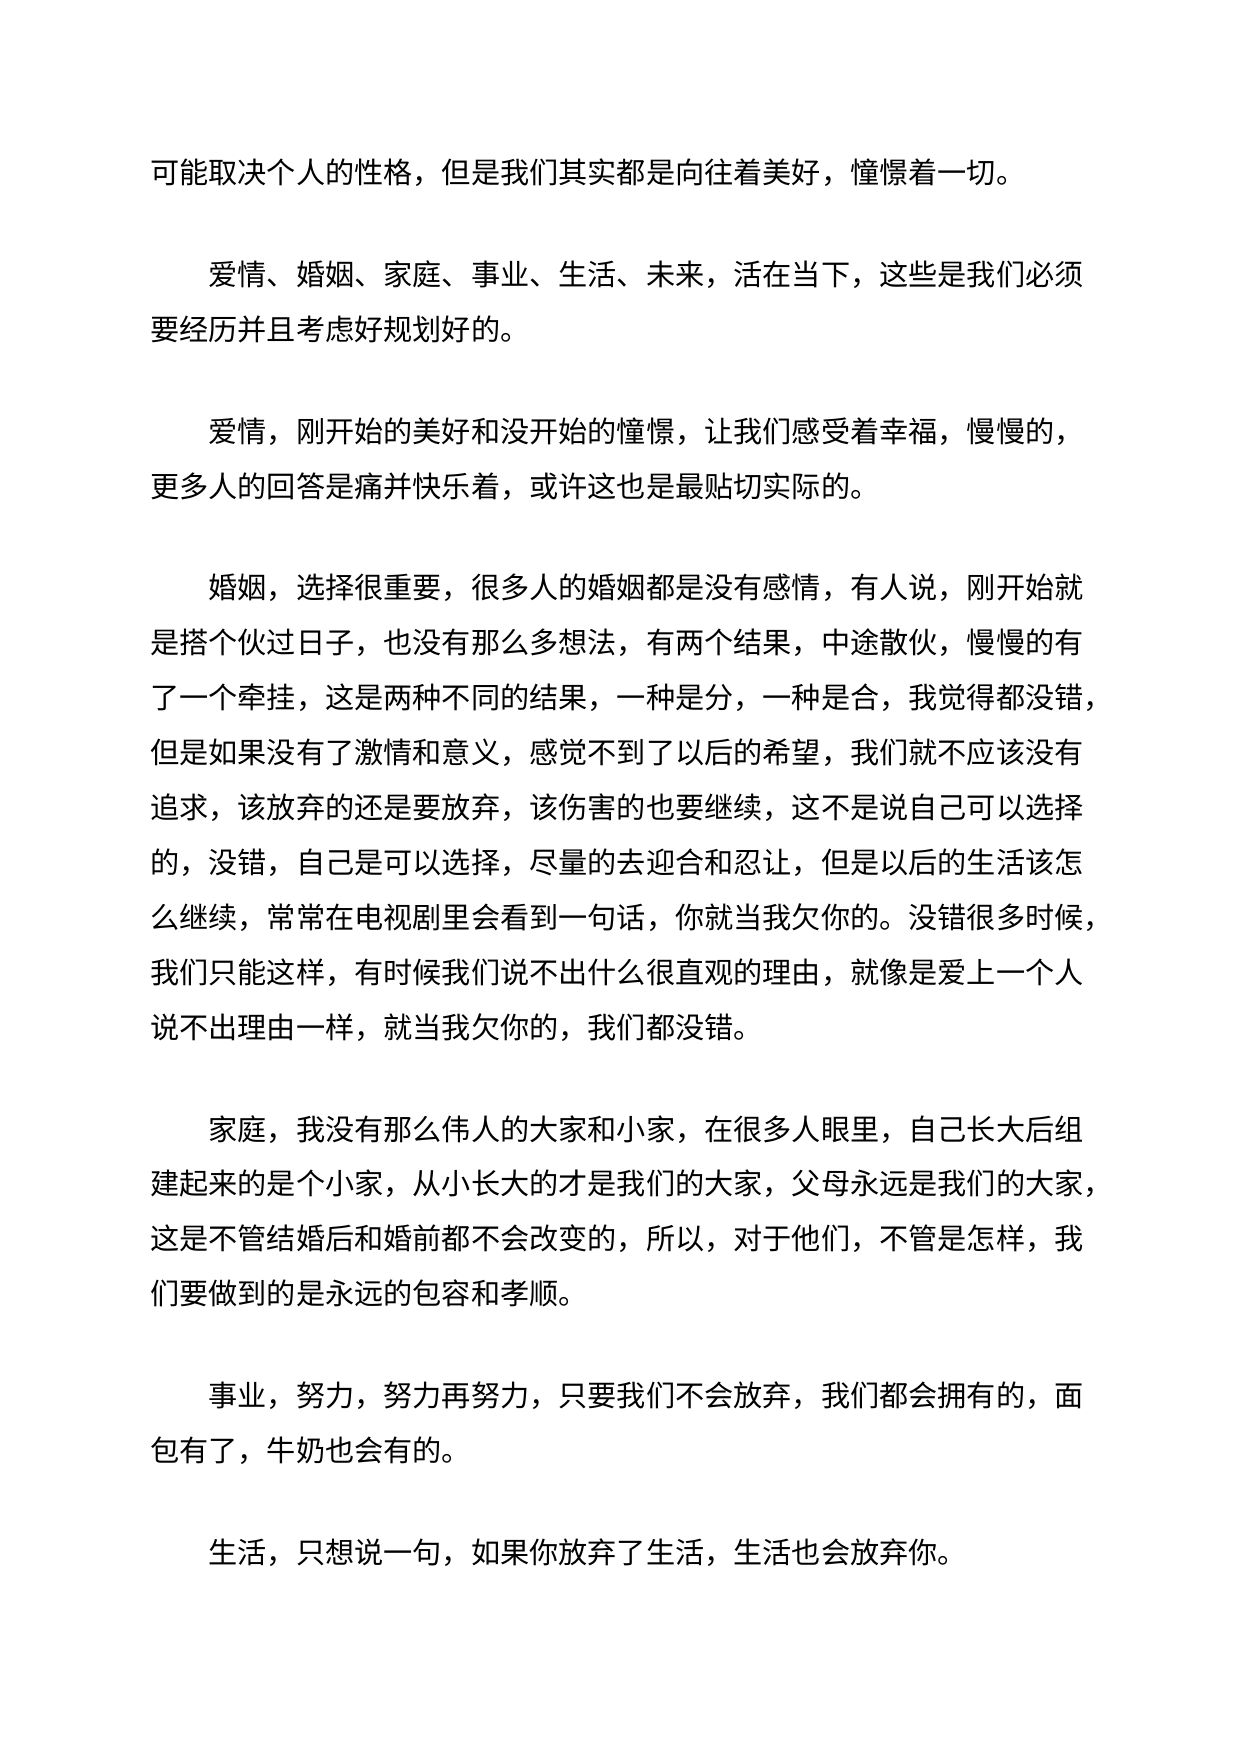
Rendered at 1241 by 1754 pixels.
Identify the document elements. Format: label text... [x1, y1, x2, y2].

text 事业，努力，努力再努力，只要我们不会放弃，我们都会拥有的，面包有了，牛奶也会有的。 [150, 1372, 1090, 1470]
text 生活，只想说一句，如果你放弃了生活，生活也会放弃你。 [150, 1529, 1090, 1571]
text 爱情，刚开始的美好和没开始的憧憬，让我们感受着幸福，慢慢的，更多人的回答是痛并快乐着，或许这也是最贴切实际的。 [150, 408, 1090, 506]
text 婚姻，选择很重要，很多人的婚姻都是没有感情，有人说，刚开始就是搭个伙过日子，也没有那么多想法，有两个结果，中途散伙，慢慢的有了一个牵挂，这是两种不同的结果，一种是分，一种是合，我觉得都没错，但是如果没有了激情和意义，感觉不到了以后的希望，我们就不应该没有追求，该放弃的还是要放弃，该伤害的也要继续，这不是说自己可以选择的，没错，自己是可以选择，尽量的去迎合和忍让，但是以后的生活该怎么继续，常常在电视剧里会看到一句话，你就当我欠你的。没错很多时候，我们只能这样，有时候我们说不出什么很直观的理由，就像是爱上一个人说不出理由一样，就当我欠你的，我们都没错。 [150, 565, 1090, 1047]
text 家庭，我没有那么伟人的大家和小家，在很多人眼里，自己长大后组建起来的是个小家，从小长大的才是我们的大家，父母永远是我们的大家，这是不管结婚后和婚前都不会改变的，所以，对于他们，不管是怎样，我们要做到的是永远的包容和孝顺。 [150, 1106, 1090, 1313]
text 爱情、婚姻、家庭、事业、生活、未来，活在当下，这些是我们必须要经历并且考虑好规划好的。 [150, 252, 1090, 349]
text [150, 150, 1090, 192]
